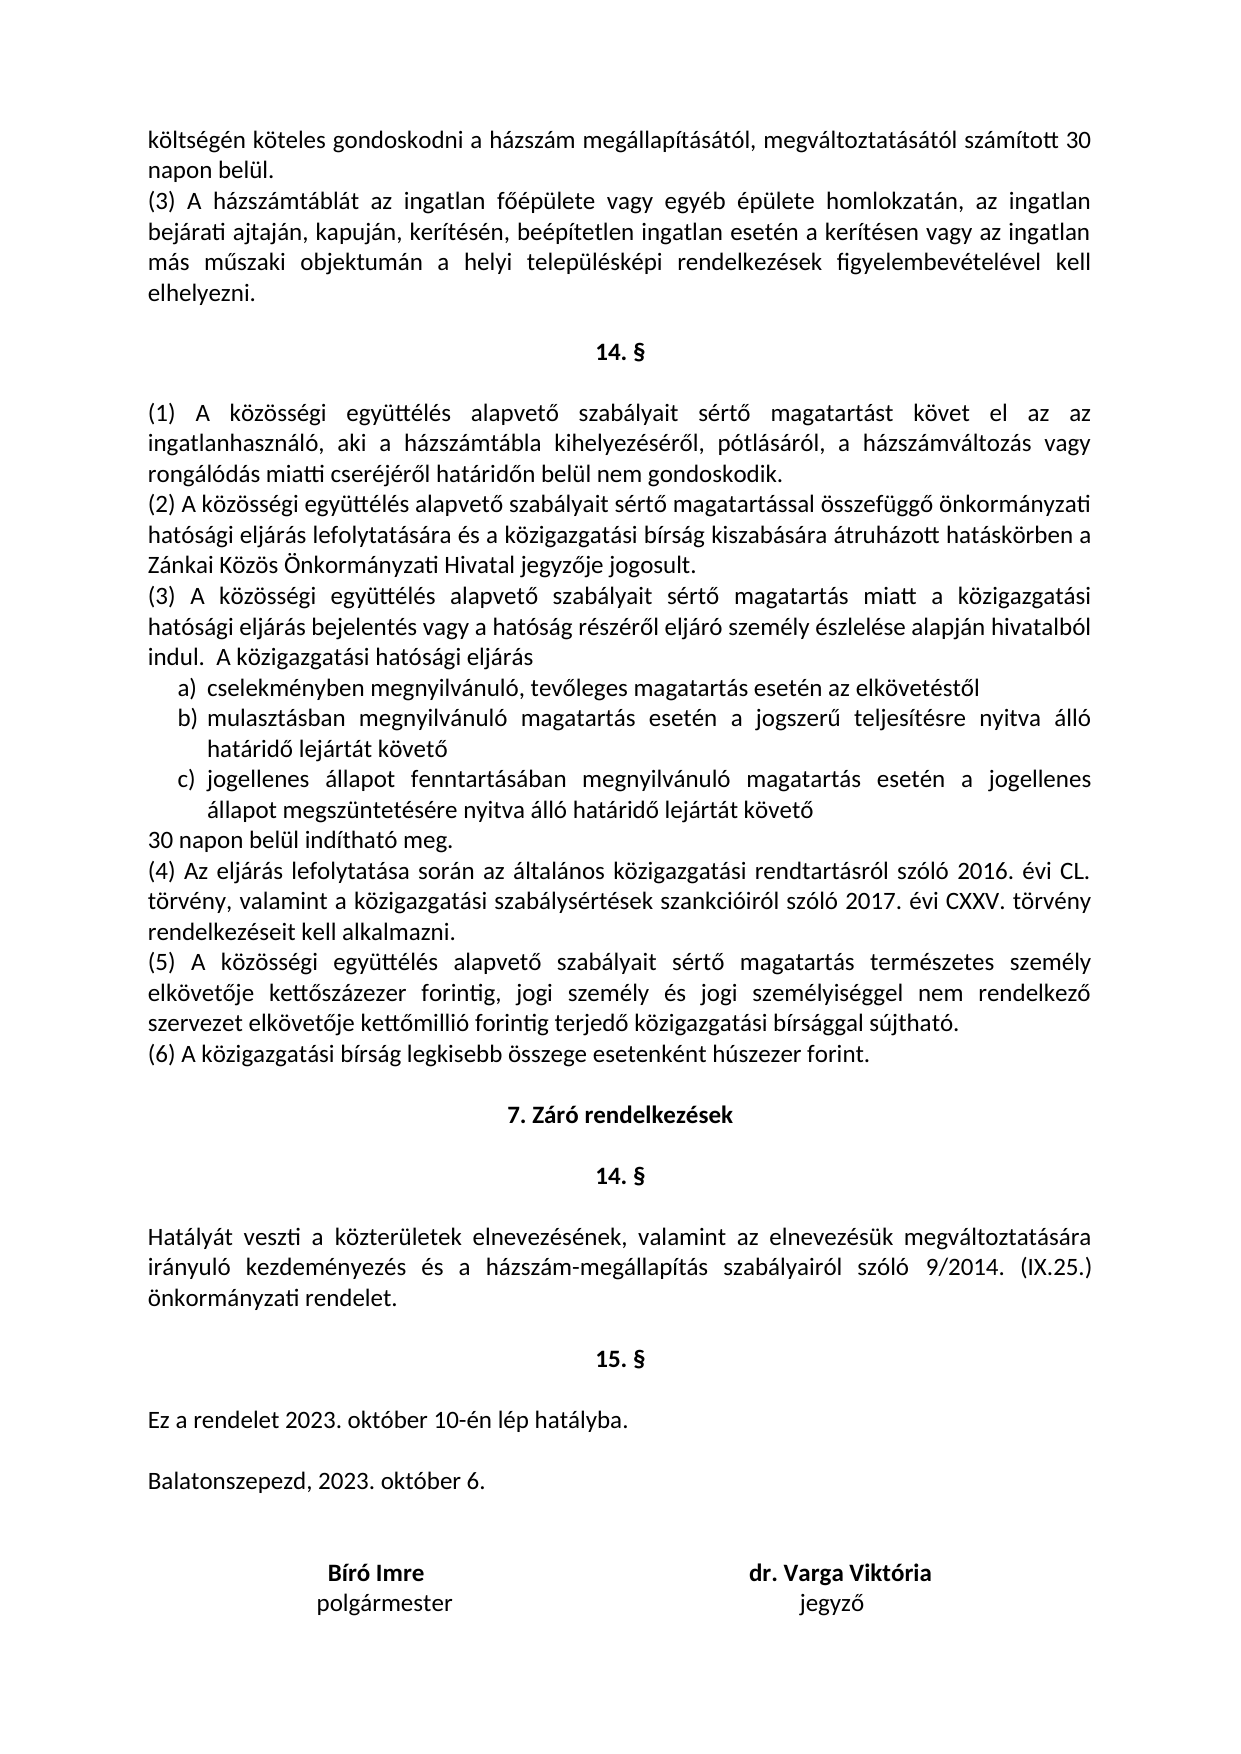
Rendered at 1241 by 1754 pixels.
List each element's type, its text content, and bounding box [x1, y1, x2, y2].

text 14. § [148, 336, 1092, 366]
text polgármester jegyző [148, 1587, 1092, 1618]
text (6) A közigazgatási bírság legkisebb összege esetenként húszezer forint. [148, 1038, 1092, 1068]
text 7. Záró rendelkezések [148, 1099, 1092, 1129]
text (5) A közösségi együttélés alapvető szabályait sértő magatartás természetes személy elkövetője kettőszázezer forintig, jogi személy és jogi személyiséggel nem rendelkező szervezet elkövetője kettőmillió forintig terjedő közigazgatási bírsággal sújtható. [148, 946, 1092, 1038]
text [148, 124, 1092, 185]
text (1) A közösségi együttélés alapvető szabályait sértő magatartást követ el az az ingatlanhasználó, aki a házszámtábla kihelyezéséről, pótlásáról, a házszámváltozás vagy rongálódás miatti cseréjéről határidőn belül nem gondoskodik. [148, 397, 1092, 488]
text b) mulasztásban megnyilvánuló magatartás esetén a jogszerű teljesítésre nyitva álló határidő lejártát követő [177, 702, 1092, 763]
text (4) Az eljárás lefolytatása során az általános közigazgatási rendtartásról szóló 2016. évi CL. törvény, valamint a közigazgatási szabálysértések szankcióiról szóló 2017. évi CXXV. törvény rendelkezéseit kell alkalmazni. [148, 855, 1092, 946]
text a) cselekményben megnyilvánuló, tevőleges magatartás esetén az elkövetéstől [177, 672, 1092, 702]
text 30 napon belül indítható meg. [148, 824, 1092, 855]
text (3) A házszámtáblát az ingatlan főépülete vagy egyéb épülete homlokzatán, az ingatlan bejárati ajtaján, kapuján, kerítésén, beépítetlen ingatlan esetén a kerítésen vagy az ingatlan más műszaki objektumán a helyi településképi rendelkezések figyelembevételével kell elhelyezni. [148, 185, 1092, 307]
text Hatályát veszti a közterületek elnevezésének, valamint az elnevezésük megváltoztatására irányuló kezdeményezés és a házszám-megállapítás szabályairól szóló 9/2014. (IX.25.) önkormányzati rendelet. [148, 1221, 1092, 1313]
text Ez a rendelet 2023. október 10-én lép hatályba. [148, 1404, 1092, 1435]
text Bíró Imre dr. Varga Viktória [148, 1557, 1092, 1587]
text 15. § [148, 1343, 1092, 1374]
text (3) A közösségi együttélés alapvető szabályait sértő magatartás miatt a közigazgatási hatósági eljárás bejelentés vagy a hatóság részéről eljáró személy észlelése alapján hivatalból indul. A közigazgatási hatósági eljárás [148, 580, 1092, 672]
text 14. § [148, 1160, 1092, 1191]
text c) jogellenes állapot fenntartásában megnyilvánuló magatartás esetén a jogellenes állapot megszüntetésére nyitva álló határidő lejártát követő [177, 763, 1092, 824]
text Balatonszepezd, 2023. október 6. [148, 1465, 1092, 1496]
text (2) A közösségi együttélés alapvető szabályait sértő magatartással összefüggő önkormányzati hatósági eljárás lefolytatására és a közigazgatási bírság kiszabására átruházott hatáskörben a Zánkai Közös Önkormányzati Hivatal jegyzője jogosult. [148, 488, 1092, 580]
